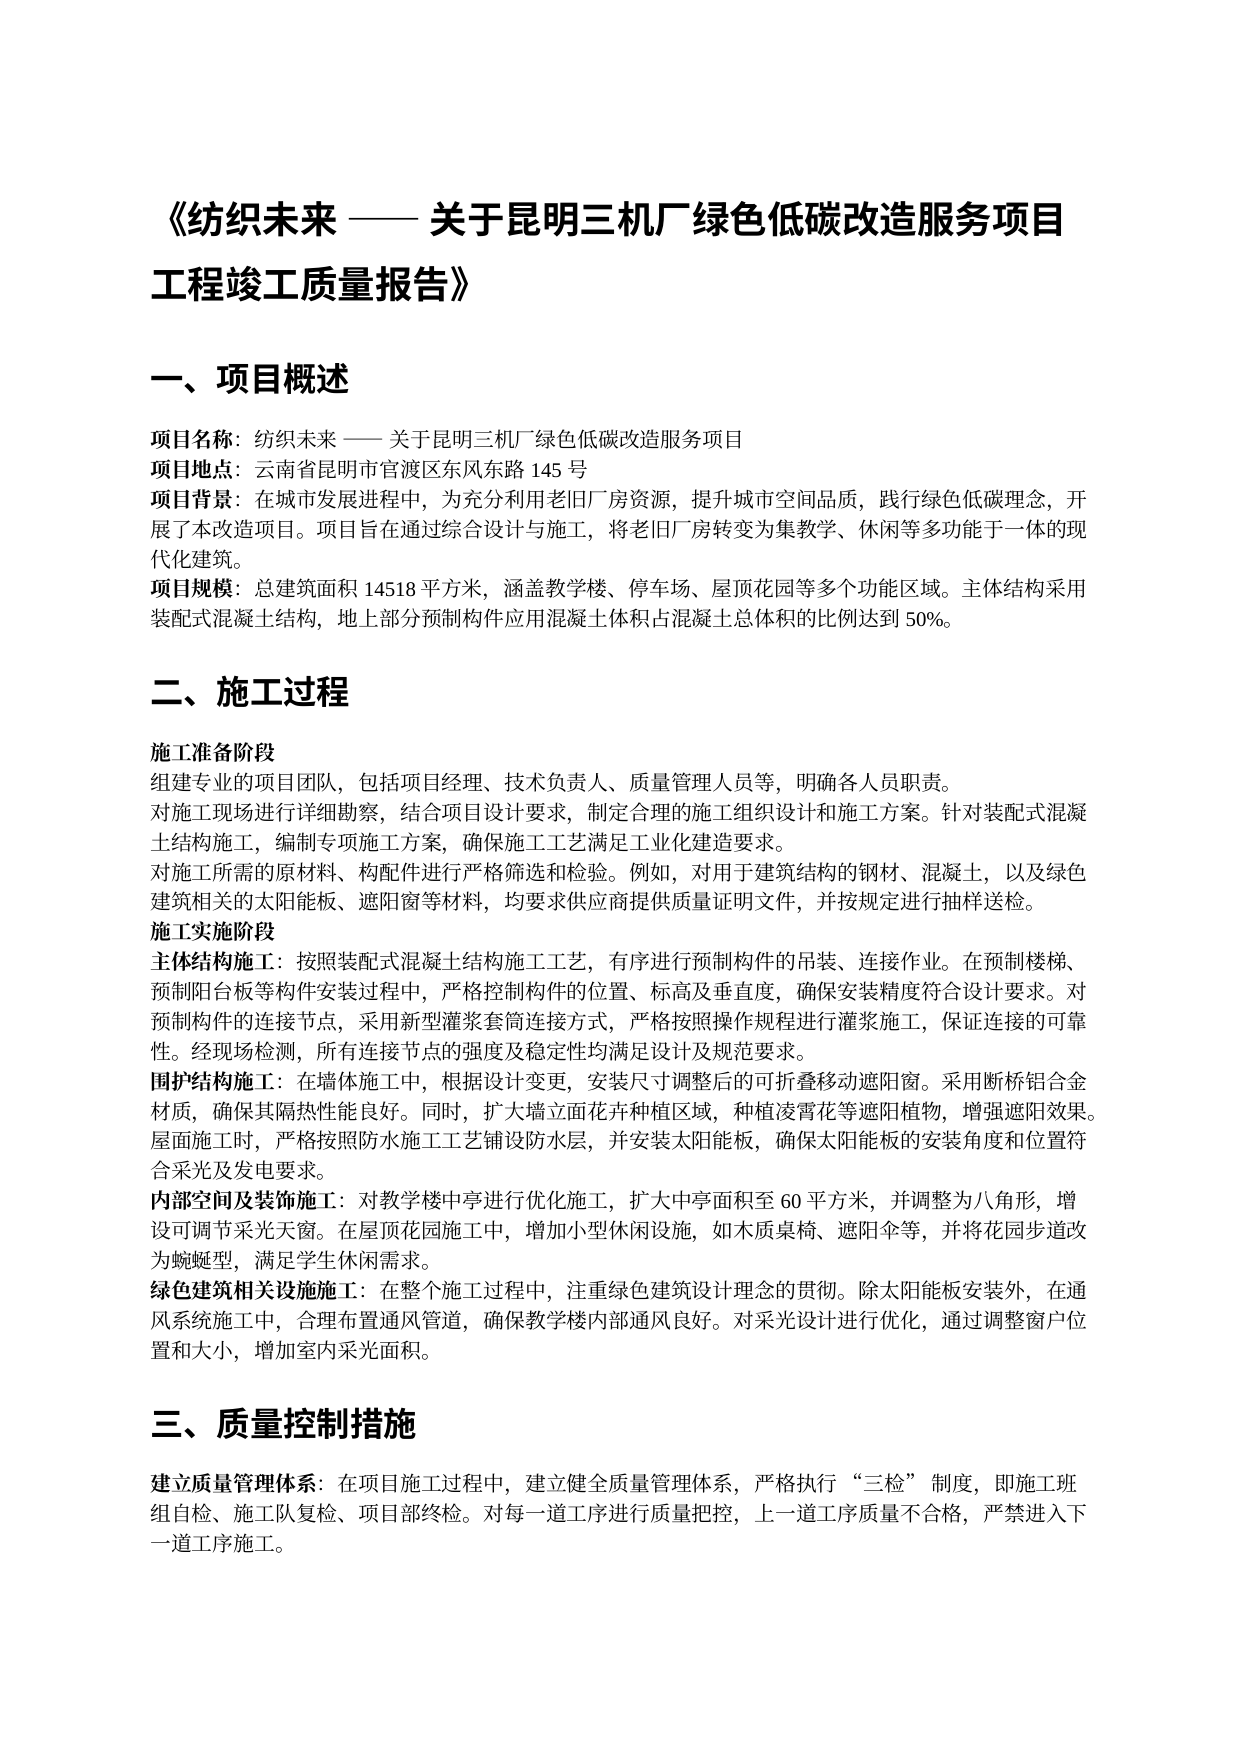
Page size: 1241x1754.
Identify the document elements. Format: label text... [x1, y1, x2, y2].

subtitle 二、施工过程 [150, 666, 1090, 714]
subtitle 《纺织未来 —— 关于昆明三机厂绿色低碳改造服务项目工程竣工质量报告》 [150, 189, 1090, 309]
subtitle 三、质量控制措施 [150, 1397, 1090, 1446]
subtitle 一、项目概述 [150, 353, 1090, 401]
